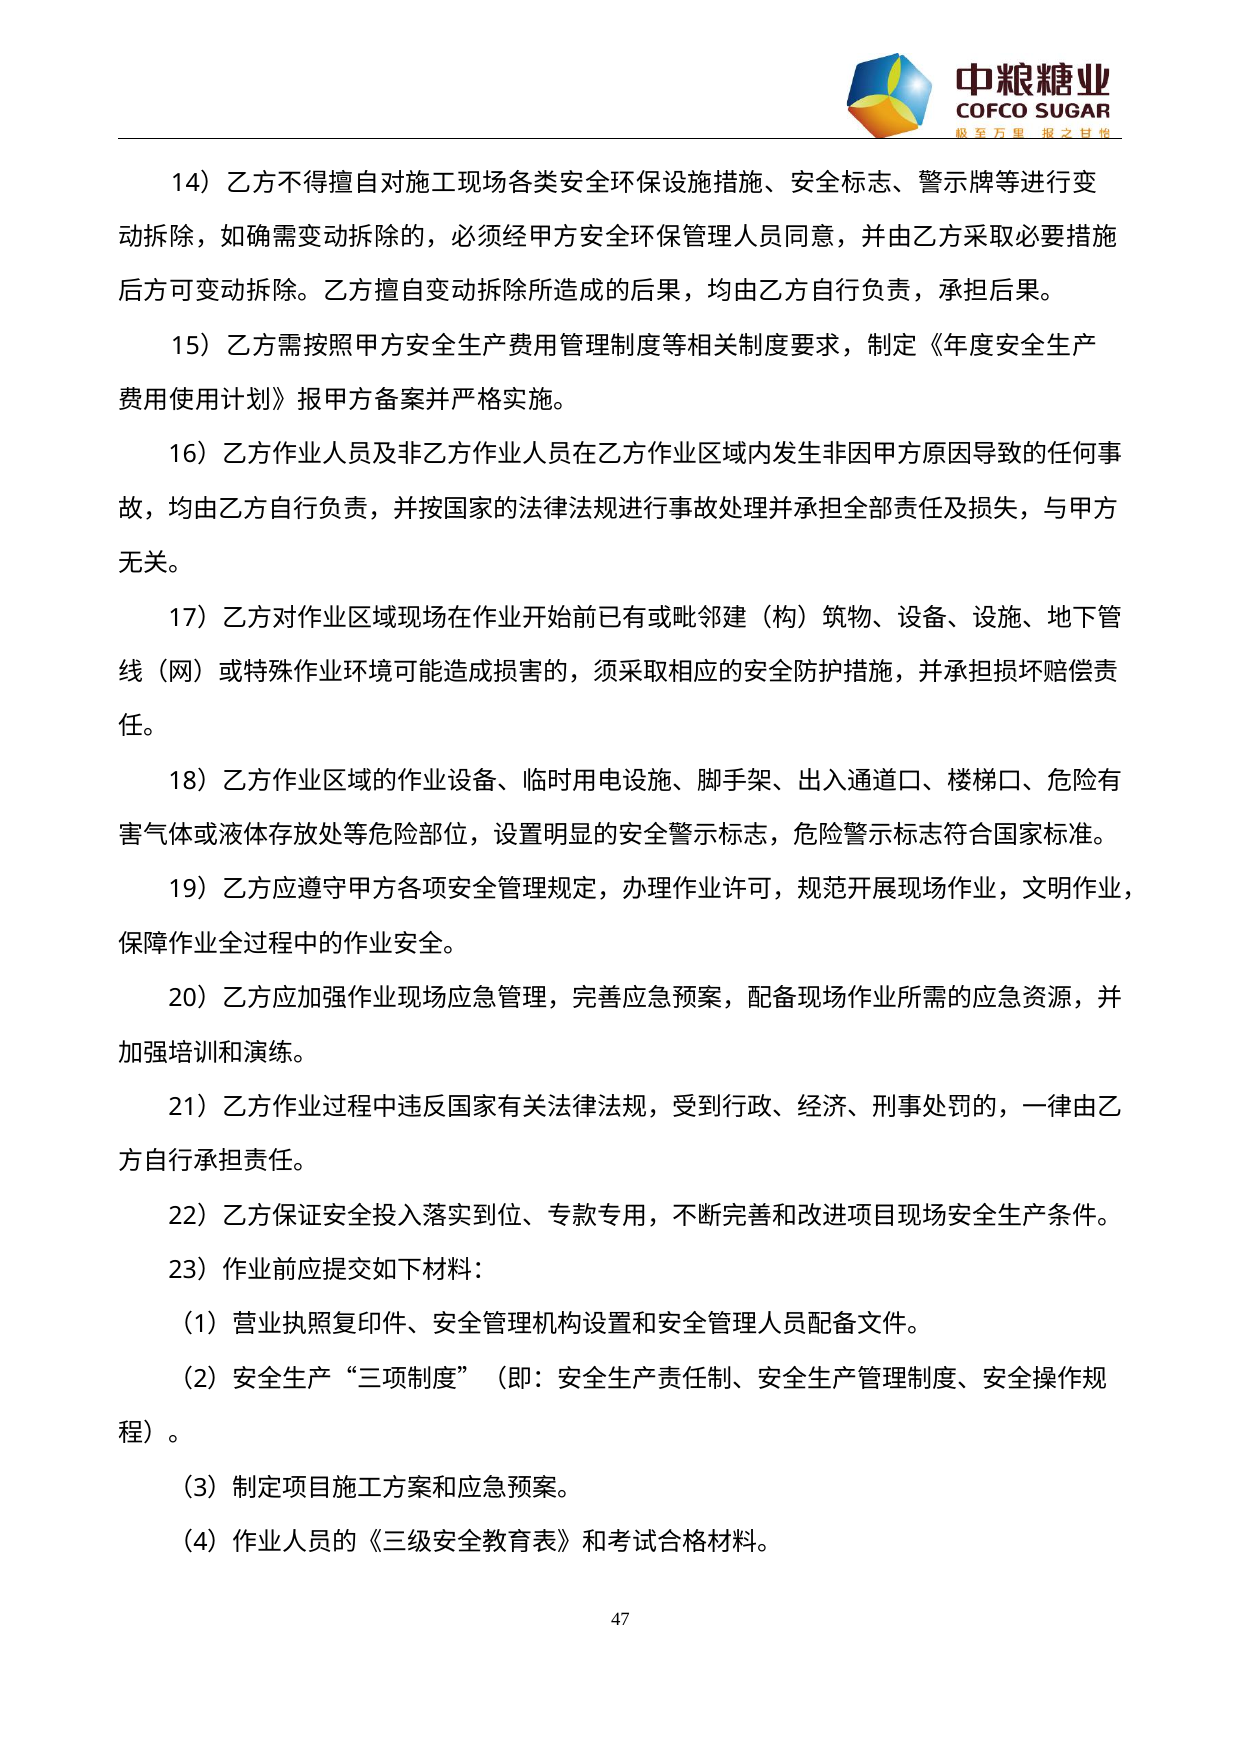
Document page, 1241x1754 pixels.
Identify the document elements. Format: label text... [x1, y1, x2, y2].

picture [846, 53, 1110, 138]
text 21）乙方作业过程中违反国家有关法律法规，受到行政、经济、刑事处罚的，一律由乙方自行承担责任。 [118, 1086, 1122, 1177]
text 22）乙方保证安全投入落实到位、专款专用，不断完善和改进项目现场安全生产条件。 [118, 1195, 1122, 1231]
text 14）乙方不得擅自对施工现场各类安全环保设施措施、安全标志、警示牌等进行变动拆除，如确需变动拆除的，必须经甲方安全环保管理人员同意，并由乙方采取必要措施后方可变动拆除。乙方擅自变动拆除所造成的后果，均由乙方自行负责，承担后果。 [118, 162, 1122, 307]
text （4）作业人员的《三级安全教育表》和考试合格材料。 [118, 1521, 1122, 1558]
text 23）作业前应提交如下材料： [118, 1249, 1122, 1286]
text 15）乙方需按照甲方安全生产费用管理制度等相关制度要求，制定《年度安全生产费用使用计划》报甲方备案并严格实施。 [118, 325, 1122, 416]
text （2）安全生产“三项制度”（即：安全生产责任制、安全生产管理制度、安全操作规程）。 [118, 1358, 1122, 1449]
text 19）乙方应遵守甲方各项安全管理规定，办理作业许可，规范开展现场作业，文明作业，保障作业全过程中的作业安全。 [118, 869, 1122, 959]
text （3）制定项目施工方案和应急预案。 [118, 1467, 1122, 1503]
text 16）乙方作业人员及非乙方作业人员在乙方作业区域内发生非因甲方原因导致的任何事故，均由乙方自行负责，并按国家的法律法规进行事故处理并承担全部责任及损失，与甲方无关。 [118, 434, 1122, 579]
text 17）乙方对作业区域现场在作业开始前已有或毗邻建（构）筑物、设备、设施、地下管线（网）或特殊作业环境可能造成损害的，须采取相应的安全防护措施，并承担损坏赔偿责任。 [118, 597, 1122, 742]
text 20）乙方应加强作业现场应急管理，完善应急预案，配备现场作业所需的应急资源，并加强培训和演练。 [118, 978, 1122, 1068]
text 18）乙方作业区域的作业设备、临时用电设施、脚手架、出入通道口、楼梯口、危险有害气体或液体存放处等危险部位，设置明显的安全警示标志，危险警示标志符合国家标准。 [118, 760, 1122, 851]
text （1）营业执照复印件、安全管理机构设置和安全管理人员配备文件。 [118, 1304, 1122, 1340]
